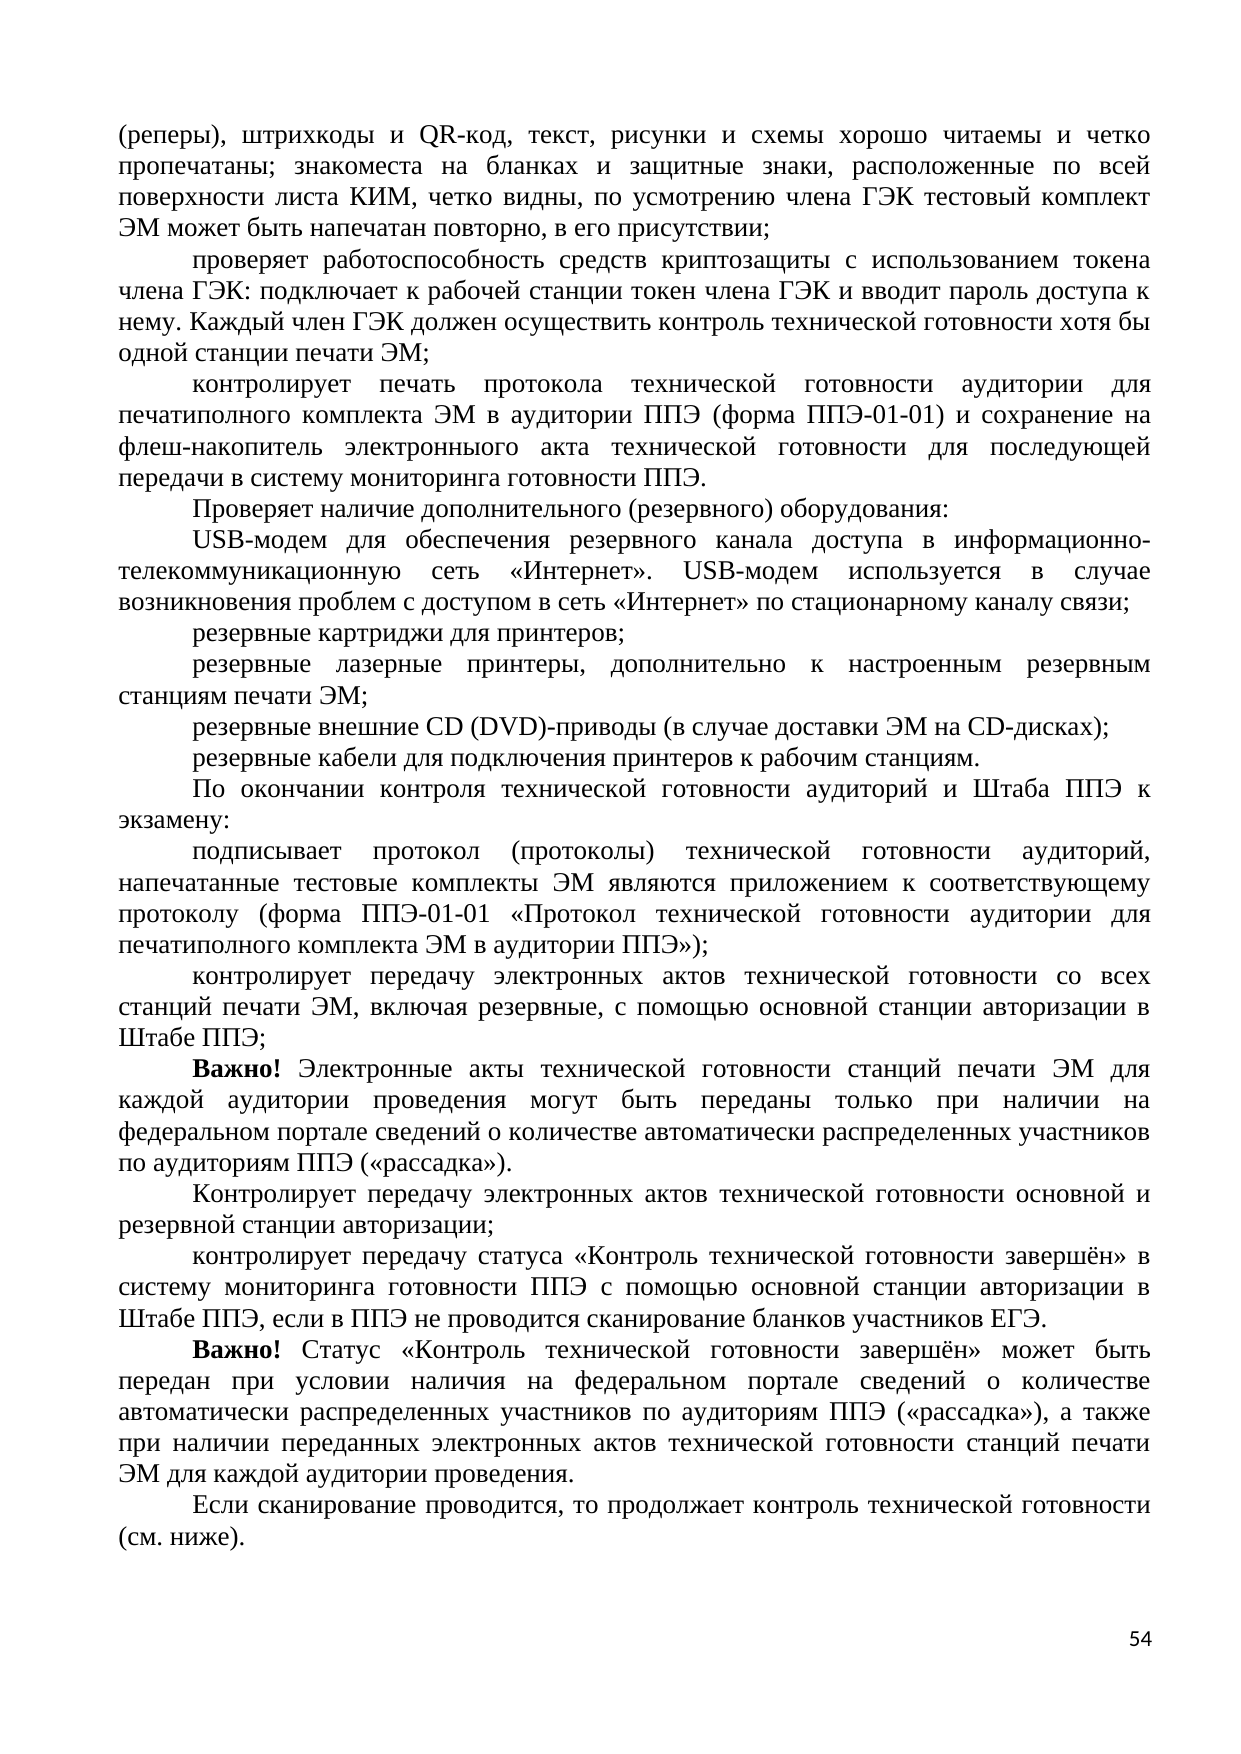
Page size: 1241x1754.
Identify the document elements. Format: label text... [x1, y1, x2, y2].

text Важно! Электронные акты технической готовности станций печати ЭМ для каждой аудитории проведения могут быть переданы только при наличии на федеральном портале сведений о количестве автоматически распределенных участников по аудиториям ППЭ («рассадка»). [118, 1052, 1152, 1177]
text резервные внешние CD (DVD)-приводы (в случае доставки ЭМ на CD-дисках); [118, 710, 1152, 741]
text резервные картриджи для принтеров; [118, 616, 1152, 648]
text Проверяет наличие дополнительного (резервного) оборудования: [118, 492, 1152, 523]
text контролирует передачу электронных актов технической готовности со всех станций печати ЭМ, включая резервные, с помощью основной станции авторизации в Штабе ППЭ; [118, 959, 1152, 1052]
text По окончании контроля технической готовности аудиторий и Штаба ППЭ к экзамену: [118, 772, 1152, 834]
text резервные кабели для подключения принтеров к рабочим станциям. [118, 741, 1152, 772]
text Важно! Статус «Контроль технической готовности завершён» может быть передан при условии наличия на федеральном портале сведений о количестве автоматически распределенных участников по аудиториям ППЭ («рассадка»), а также при наличии переданных электронных актов технической готовности станций печати ЭМ для каждой аудитории проведения. [118, 1333, 1152, 1488]
text контролирует печать протокола технической готовности аудитории для печатиполного комплекта ЭМ в аудитории ППЭ (форма ППЭ-01-01) и сохранение на флеш-накопитель электронныого акта технической готовности для последующей передачи в систему мониторинга готовности ППЭ. [118, 367, 1152, 492]
text USB-модем для обеспечения резервного канала доступа в информационно-телекоммуникационную сеть «Интернет». USB-модем используется в случае возникновения проблем с доступом в сеть «Интернет» по стационарному каналу связи; [118, 523, 1152, 616]
text проверяет работоспособность средств криптозащиты с использованием токена члена ГЭК: подключает к рабочей станции токен члена ГЭК и вводит пароль доступа к нему. Каждый член ГЭК должен осуществить контроль технической готовности хотя бы одной станции печати ЭМ; [118, 243, 1152, 367]
text Контролирует передачу электронных актов технической готовности основной и резервной станции авторизации; [118, 1177, 1152, 1239]
text подписывает протокол (протоколы) технической готовности аудиторий, напечатанные тестовые комплекты ЭМ являются приложением к соответствующему протоколу (форма ППЭ-01-01 «Протокол технической готовности аудитории для печатиполного комплекта ЭМ в аудитории ППЭ»); [118, 834, 1152, 959]
text контролирует передачу статуса «Контроль технической готовности завершён» в систему мониторинга готовности ППЭ с помощью основной станции авторизации в Штабе ППЭ, если в ППЭ не проводится сканирование бланков участников ЕГЭ. [118, 1239, 1152, 1333]
text резервные лазерные принтеры, дополнительно к настроенным резервным станциям печати ЭМ; [118, 648, 1152, 710]
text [118, 118, 1152, 243]
text Если сканирование проводится, то продолжает контроль технической готовности (см. ниже). [118, 1488, 1152, 1551]
